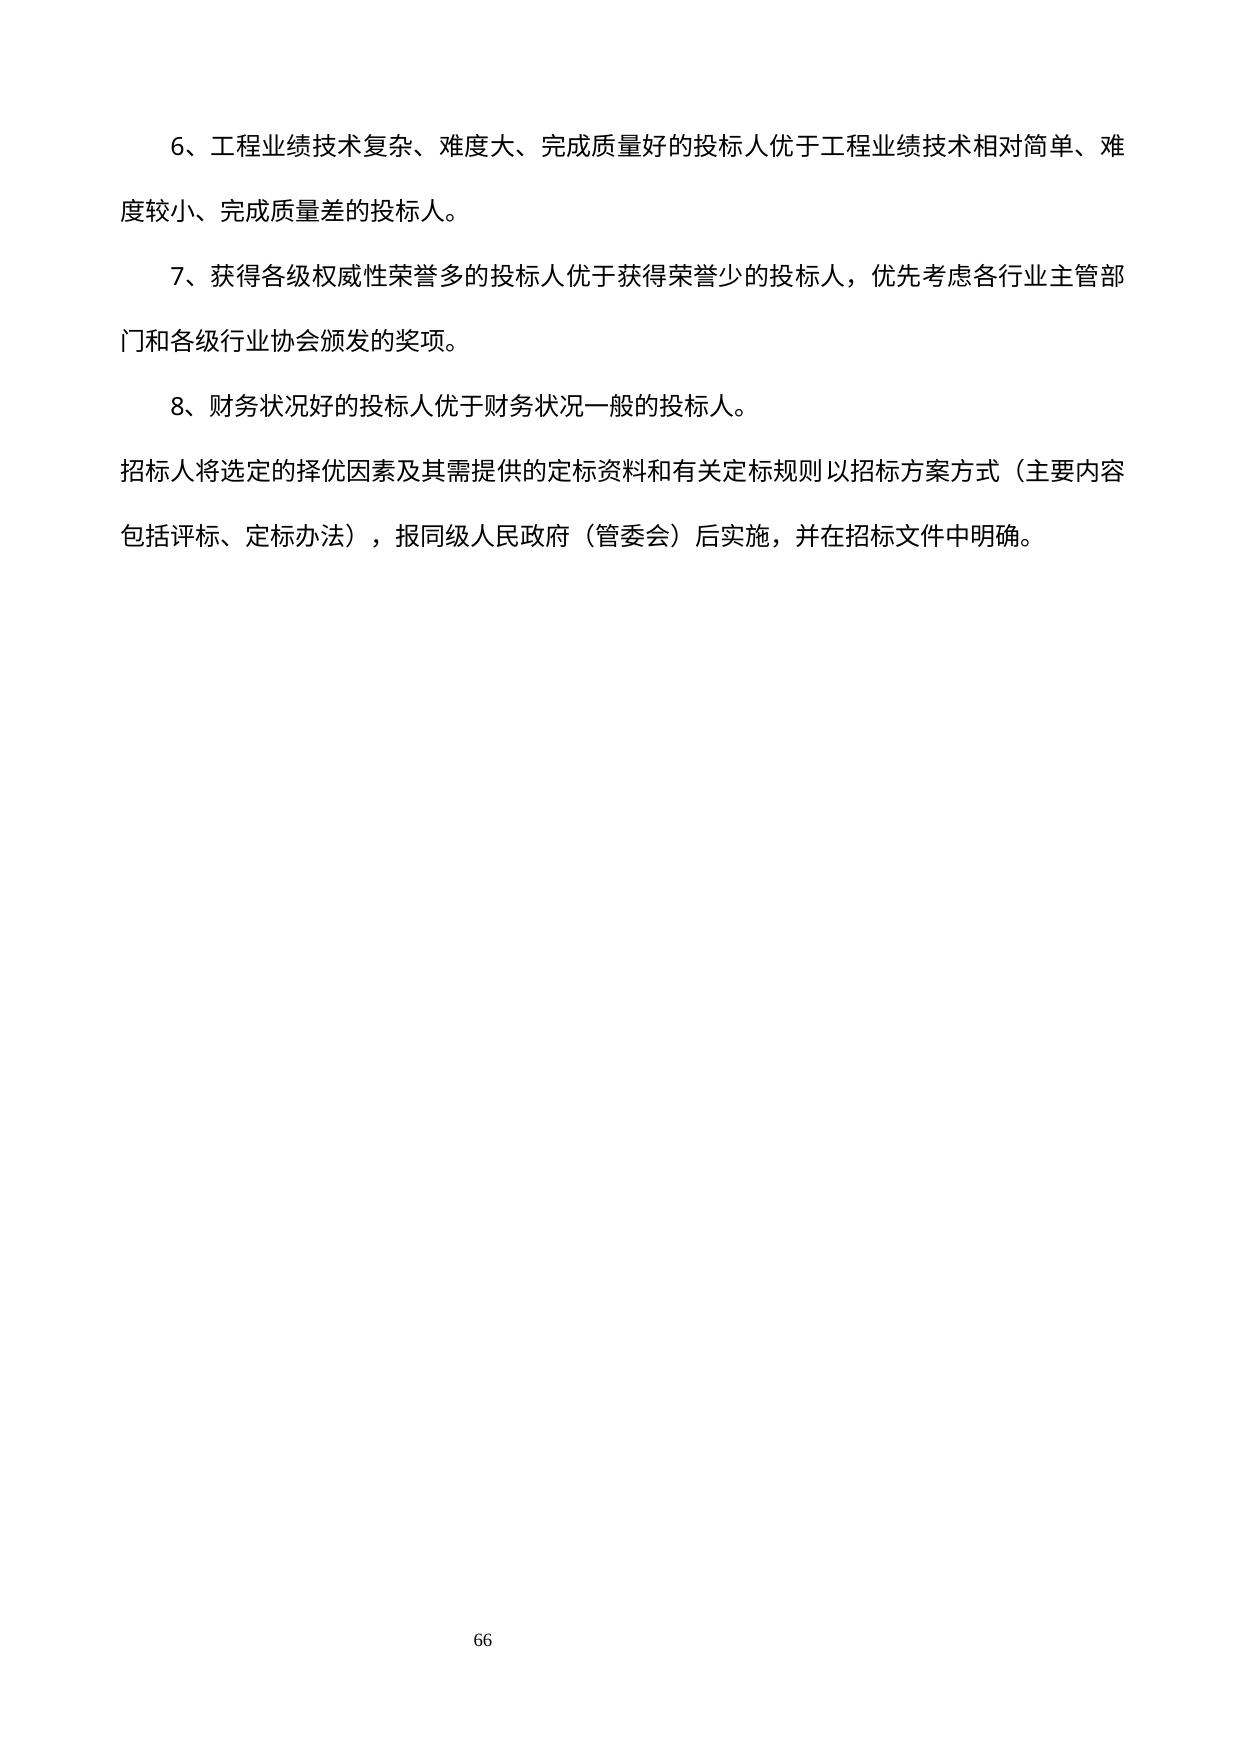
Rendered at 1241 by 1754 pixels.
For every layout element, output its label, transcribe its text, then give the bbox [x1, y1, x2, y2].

text 7、获得各级权威性荣誉多的投标人优于获得荣誉少的投标人，优先考虑各行业主管部门和各级行业协会颁发的奖项。 [120, 242, 1126, 372]
text 6、工程业绩技术复杂、难度大、完成质量好的投标人优于工程业绩技术相对简单、难度较小、完成质量差的投标人。 [120, 112, 1126, 242]
text 8、财务状况好的投标人优于财务状况一般的投标人。 [120, 372, 1126, 437]
text 招标人将选定的择优因素及其需提供的定标资料和有关定标规则以招标方案方式（主要内容包括评标、定标办法），报同级人民政府（管委会）后实施，并在招标文件中明确。 [120, 437, 1126, 567]
